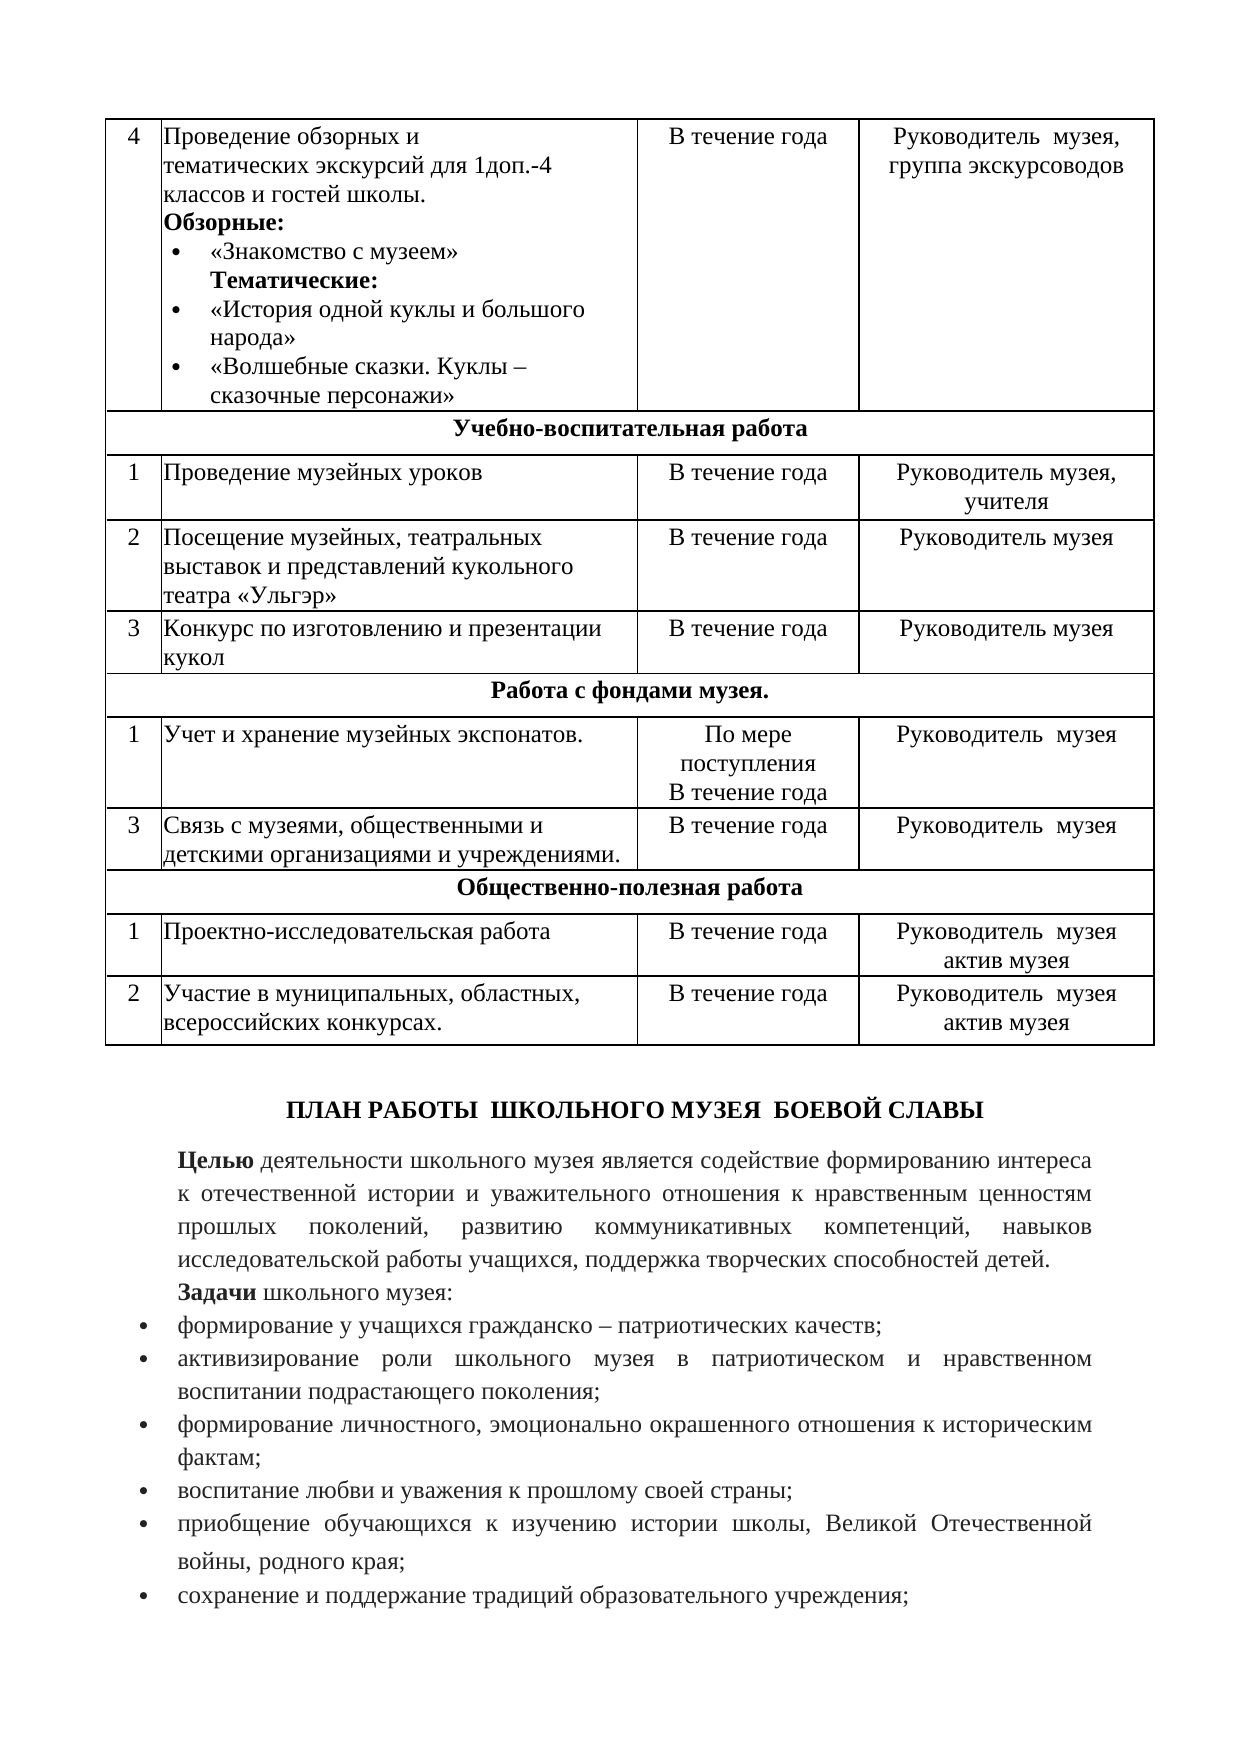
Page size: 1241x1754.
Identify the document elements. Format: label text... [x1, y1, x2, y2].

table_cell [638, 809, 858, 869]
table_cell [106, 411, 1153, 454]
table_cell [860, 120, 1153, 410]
list приобщение обучающихся к изучению истории школы, Великой Отечественной войны, родного края; [140, 1508, 1093, 1575]
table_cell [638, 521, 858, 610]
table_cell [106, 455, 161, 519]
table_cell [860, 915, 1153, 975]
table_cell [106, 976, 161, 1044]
list активизирование роли школьного музея в патриотическом и нравственном воспитании подрастающего поколения; [140, 1343, 1093, 1405]
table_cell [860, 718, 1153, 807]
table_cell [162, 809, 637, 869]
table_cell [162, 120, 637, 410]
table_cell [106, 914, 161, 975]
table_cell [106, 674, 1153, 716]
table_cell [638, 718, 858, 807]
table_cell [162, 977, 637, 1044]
list формирование личностного, эмоционально окрашенного отношения к историческим фактам; [140, 1409, 1093, 1471]
list сохранение и поддержание традиций образовательного учреждения; [140, 1580, 1093, 1609]
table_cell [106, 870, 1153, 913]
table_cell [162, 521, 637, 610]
list воспитание любви и уважения к прошлому своей страны; [140, 1475, 1093, 1504]
text Целью деятельности школьного музея является содействие формированию интереса к отечественной истории и уважительного отношения к нравственным ценностям прошлых поколений, развитию коммуникативных компетенций, навыков исследовательской работы учащихся, поддержка творческих способностей детей. [177, 1145, 1093, 1273]
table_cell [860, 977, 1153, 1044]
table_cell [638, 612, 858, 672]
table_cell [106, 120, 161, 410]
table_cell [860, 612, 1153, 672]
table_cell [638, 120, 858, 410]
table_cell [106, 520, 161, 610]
text Задачи школьного музея: [177, 1277, 1093, 1306]
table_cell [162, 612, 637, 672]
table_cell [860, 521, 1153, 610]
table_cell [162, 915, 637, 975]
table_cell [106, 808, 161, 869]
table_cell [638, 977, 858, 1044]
text ПЛАН РАБОТЫ ШКОЛЬНОГО МУЗЕЯ БОЕВОЙ СЛАВЫ [177, 1095, 1093, 1124]
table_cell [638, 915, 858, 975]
list формирование у учащихся гражданско – патриотических качеств; [140, 1310, 1093, 1339]
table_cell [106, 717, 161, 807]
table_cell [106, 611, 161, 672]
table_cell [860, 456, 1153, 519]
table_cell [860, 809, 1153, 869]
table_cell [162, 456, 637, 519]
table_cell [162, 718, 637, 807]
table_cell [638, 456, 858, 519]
